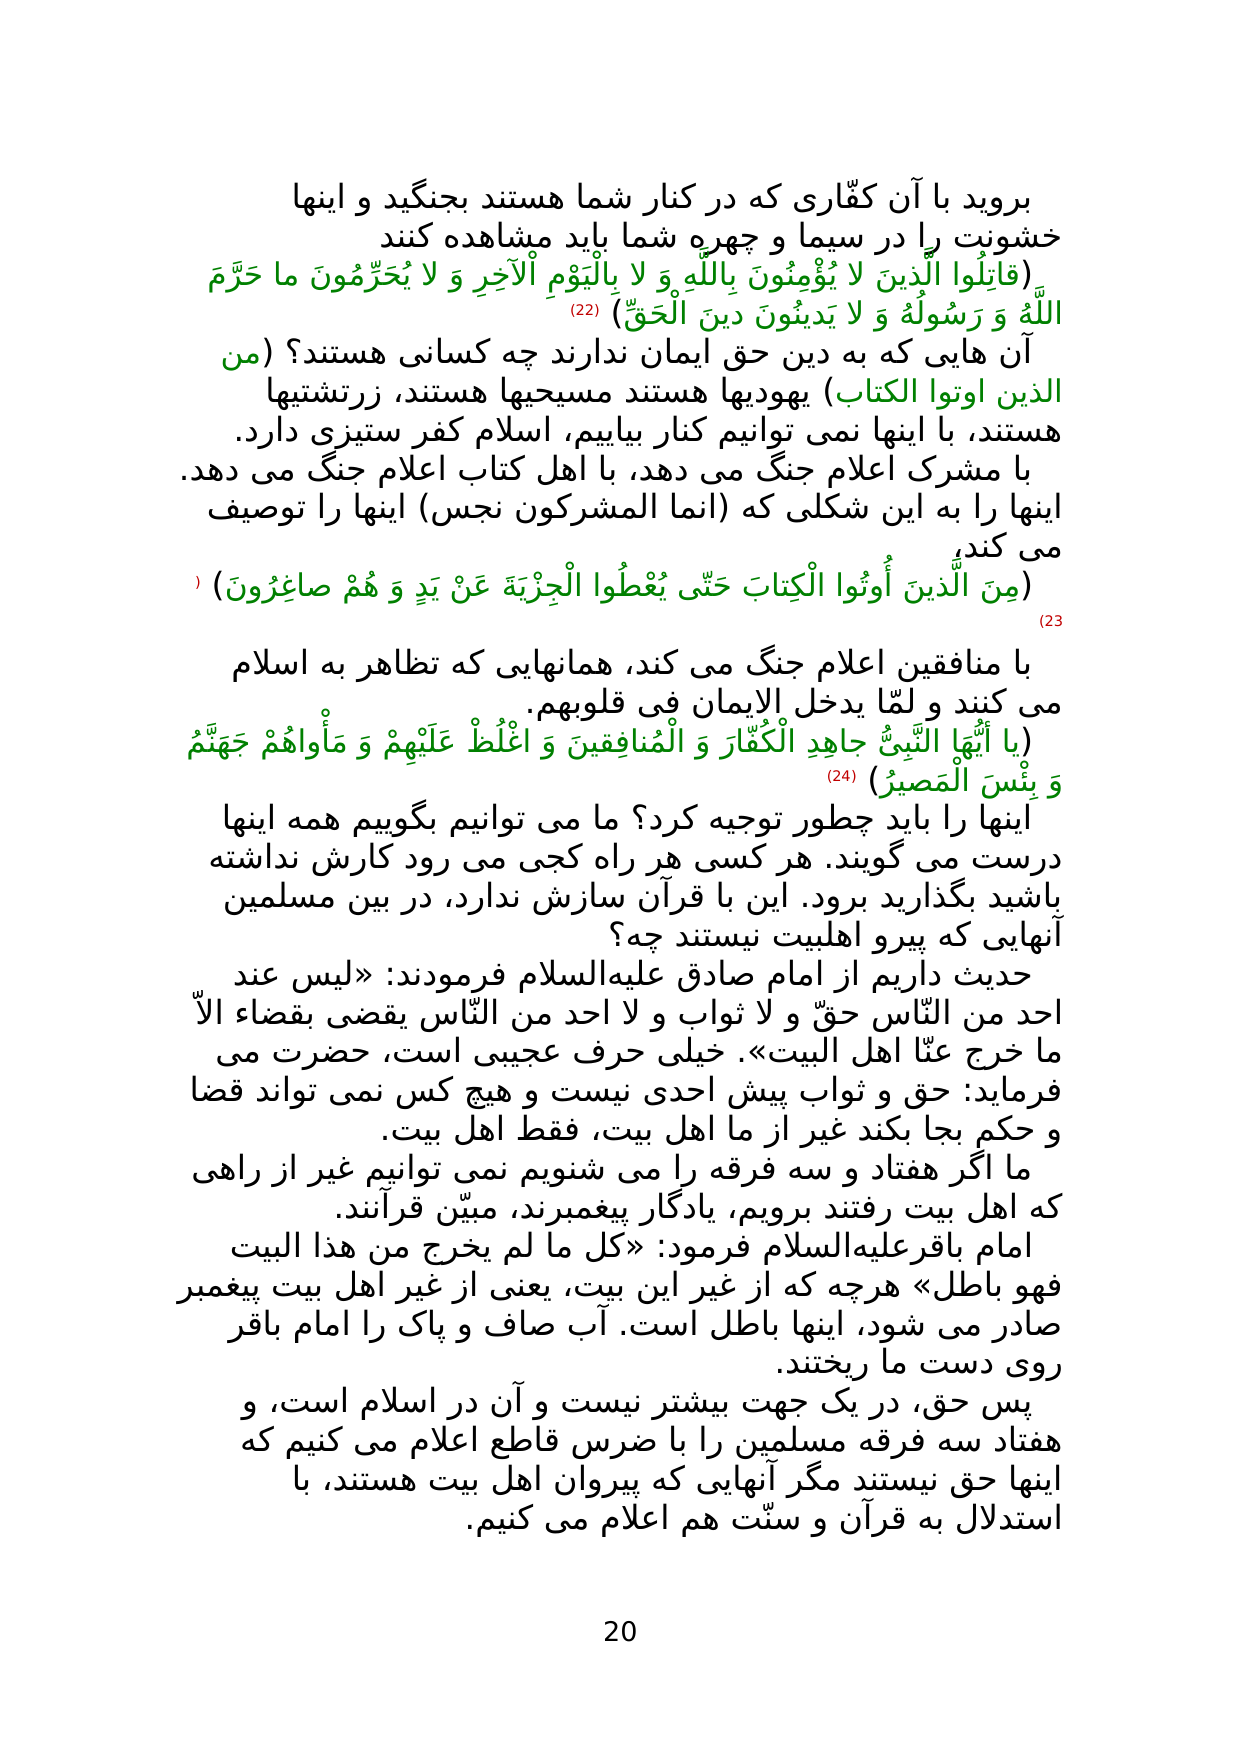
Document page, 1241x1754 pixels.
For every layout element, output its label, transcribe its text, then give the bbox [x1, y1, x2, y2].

text پس حق، در یک جهت بیشتر نیست و آن در اسلام است، و هفتاد سه فرقه مسلمین را با ضرس قاطع اعلام می کنیم که اینها حق نیستند مگر آنهایی که پیروان اهل بیت هستند، با استدلال به قرآن و سنّت هم اعلام می کنیم. [177, 1382, 1063, 1537]
text (مِنَ الَّذینَ أُوتُوا الْکِتابَ حَتّی یُعْطُوا الْجِزْیَةَ عَنْ یَدٍ وَ هُمْ صاغِرُونَ) (23) [177, 566, 1063, 643]
text امام باقرعليه‌السلام فرمود: «کل ما لم یخرج من هذا البیت فهو باطل» هرچه که از غیر این بیت، یعنی از غیر اهل بیت پیغمبر صادر می شود، اینها باطل است. آب صاف و پاک را امام باقر روی دست ما ریختند. [177, 1226, 1063, 1382]
text حدیث داریم از امام صادق عليه‌السلام فرمودند: «لیس عند احد من النّاس حقّ و لا ثواب و لا احد من النّاس یقضی بقضاء الاّ ما خرج عنّا اهل البیت». خیلی حرف عجیبی است، حضرت می فرماید: حق و ثواب پیش احدی نیست و هیچ کس نمی تواند قضا و حکم بجا بکند غیر از ما اهل بیت، فقط اهل بیت. [177, 954, 1063, 1148]
text اینها را باید چطور توجیه کرد؟ ما می توانیم بگوییم همه اینها درست می گویند. هر کسی هر راه کجی می رود کارش نداشته باشید بگذارید برود. این با قرآن سازش ندارد، در بین مسلمین آنهایی که پیرو اهلبیت نیستند چه؟ [177, 799, 1063, 954]
text (قاتِلُوا الَّذینَ لا یُؤْمِنُونَ بِاللَّهِ وَ لا بِالْیَوْمِ اْلآخِرِ وَ لا یُحَرِّمُونَ ما حَرَّمَ اللَّهُ وَ رَسُولُهُ وَ لا یَدینُونَ دینَ الْحَقِّ) (22) [177, 255, 1063, 333]
text با مشرک اعلام جنگ می دهد، با اهل کتاب اعلام جنگ می دهد. اینها را به این شکلی که (انما المشرکون نجس) اینها را توصیف می کند، [177, 449, 1063, 566]
text بروید با آن کفّاری که در کنار شما هستند بجنگید و اینها خشونت را در سیما و چهره شما باید مشاهده کنند [177, 177, 1063, 255]
text (یا أیُّهَا النَّبِیُّ جاهِدِ الْکُفّارَ وَ الْمُنافِقینَ وَ اغْلُظْ عَلَیْهِمْ وَ مَأْواهُمْ جَهَنَّمُ وَ بِئْسَ الْمَصیرُ) (24) [177, 721, 1063, 799]
text آن هایی که به دین حق ایمان ندارند چه کسانی هستند؟ (من الذین اوتوا الکتاب) یهودیها هستند مسیحیها هستند، زرتشتیها هستند، با اینها نمی توانیم کنار بیاییم، اسلام کفر ستیزی دارد. [177, 333, 1063, 449]
text ما اگر هفتاد و سه فرقه را می شنویم نمی توانیم غیر از راهی که اهل بیت رفتند برویم، یادگار پیغمبرند، مبیّن قرآنند. [177, 1148, 1063, 1226]
text با منافقین اعلام جنگ می کند، همانهایی که تظاهر به اسلام می کنند و لمّا یدخل الایمان فی قلوبهم. [177, 643, 1063, 721]
